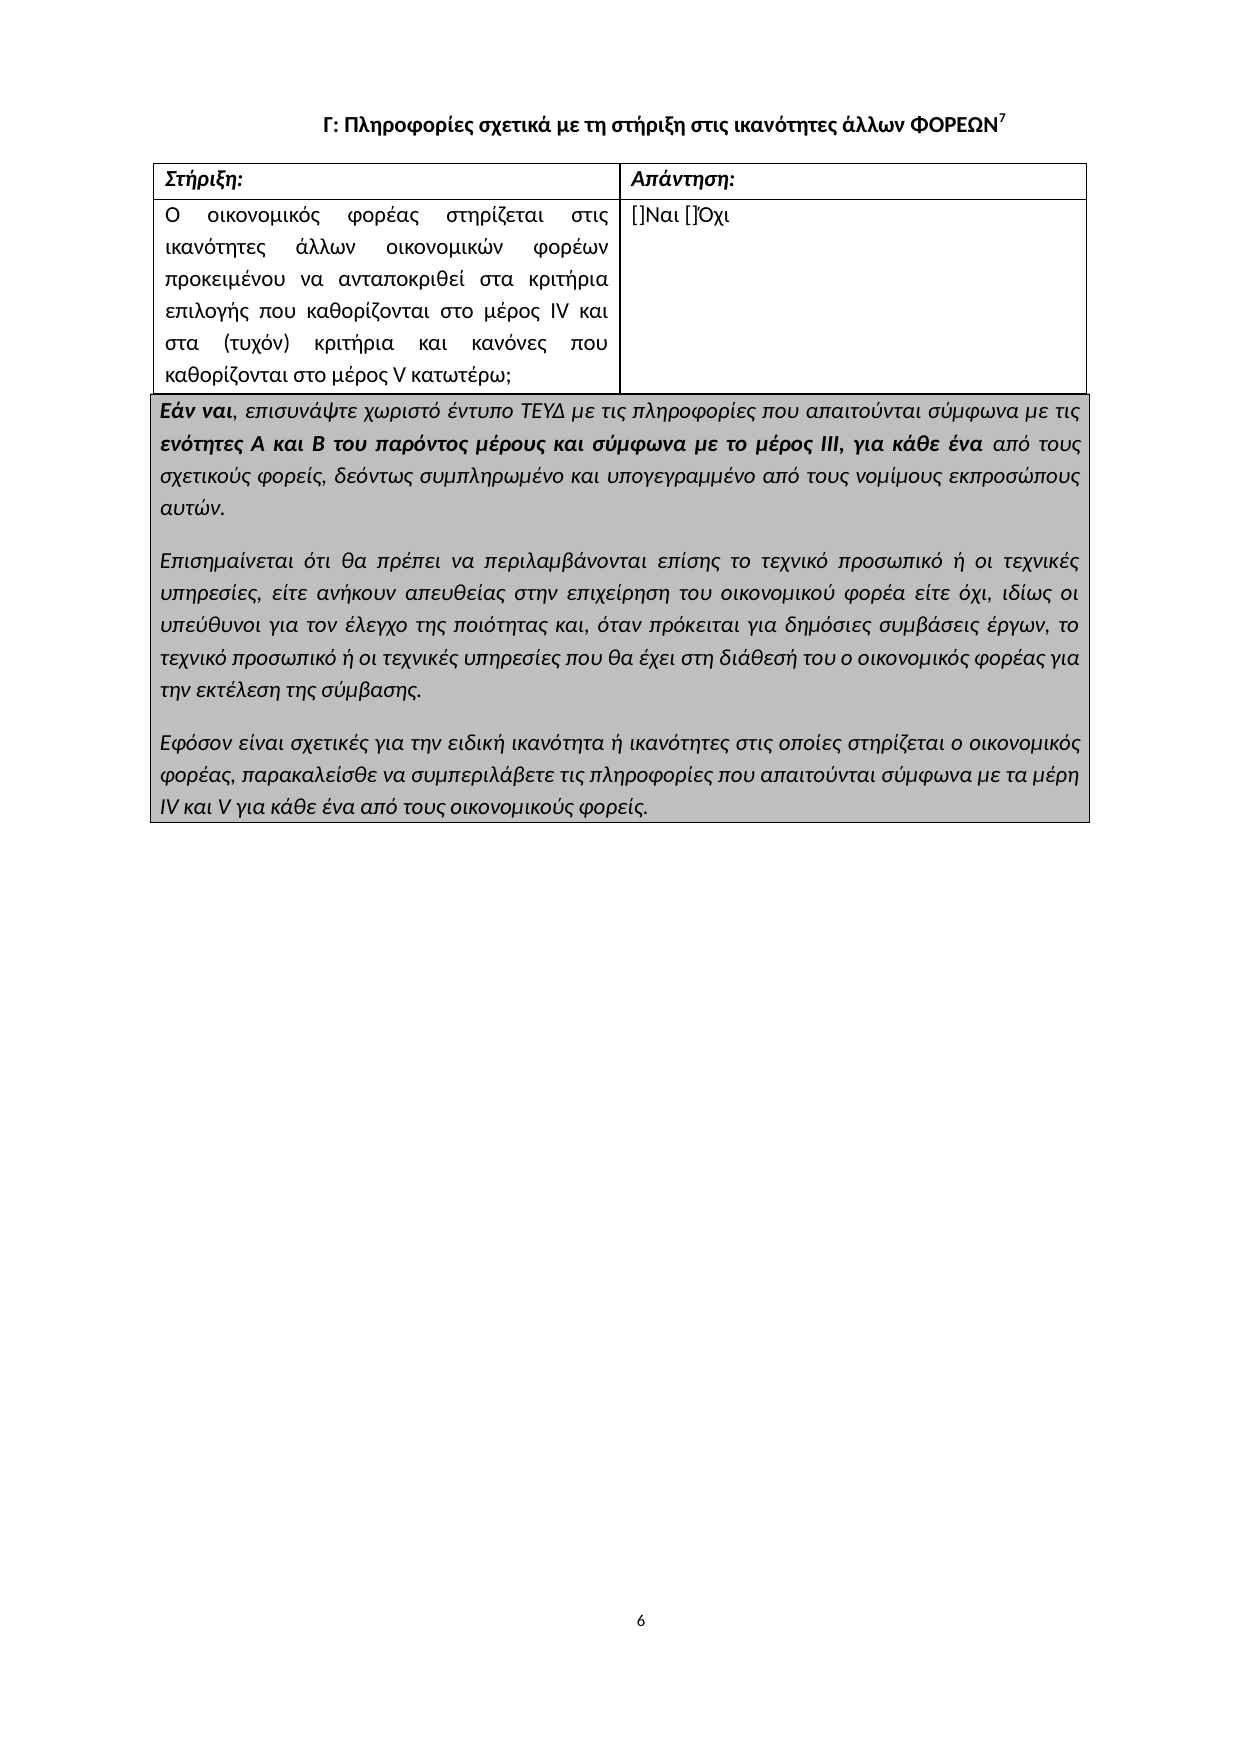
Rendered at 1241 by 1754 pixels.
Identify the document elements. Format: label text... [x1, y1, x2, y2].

table_header Στήριξη: [154, 164, 619, 199]
text Επισημαίνεται ότι θα πρέπει να περιλαμβάνονται επίσης το τεχνικό προσωπικό ή οι τεχνικές υπηρεσίες, είτε ανήκουν απευθείας στην επιχείρηση του οικονομικού φορέα είτε όχι, ιδίως οι υπεύθυνοι για τον έλεγχο της ποιότητας και, όταν πρόκειται για δημόσιες συμβάσεις έργων, το τεχνικό προσωπικό ή οι τεχνικές υπηρεσίες που θα έχει στη διάθεσή του ο οικονομικός φορέας για την εκτέλεση της σύμβασης. [151, 543, 1089, 703]
table_cell []Ναι []Όχι [621, 200, 1086, 392]
text Γ: Πληροφορίες σχετικά με τη στήριξη στις ικανότητες άλλων ΦΟΡΕΩΝ [248, 110, 1081, 138]
table_header Απάντηση: [621, 164, 1086, 199]
text Εάν ναι, επισυνάψτε χωριστό έντυπο ΤΕΥΔ με τις πληροφορίες που απαιτούνται σύμφωνα με τις ενότητες Α και Β του παρόντος μέρους και σύμφωνα με το μέρος ΙΙΙ, για κάθε ένα από τους σχετικούς φορείς, δεόντως συμπληρωμένο και υπογεγραμμένο από τους νομίμους εκπροσώπους αυτών. [151, 395, 1089, 521]
text Εφόσον είναι σχετικές για την ειδική ικανότητα ή ικανότητες στις οποίες στηρίζεται ο οικονομικός φορέας, παρακαλείσθε να συμπεριλάβετε τις πληροφορίες που απαιτούνται σύμφωνα με τα μέρη IV και V για κάθε ένα από τους οικονομικούς φορείς. [151, 725, 1089, 822]
table_cell Ο οικονομικός φορέας στηρίζεται στις ικανότητες άλλων οικονομικών φορέων προκειμένου να ανταποκριθεί στα κριτήρια επιλογής που καθορίζονται στο μέρος IV και στα (τυχόν) κριτήρια και κανόνες που καθορίζονται στο μέρος V κατωτέρω; [154, 200, 619, 392]
